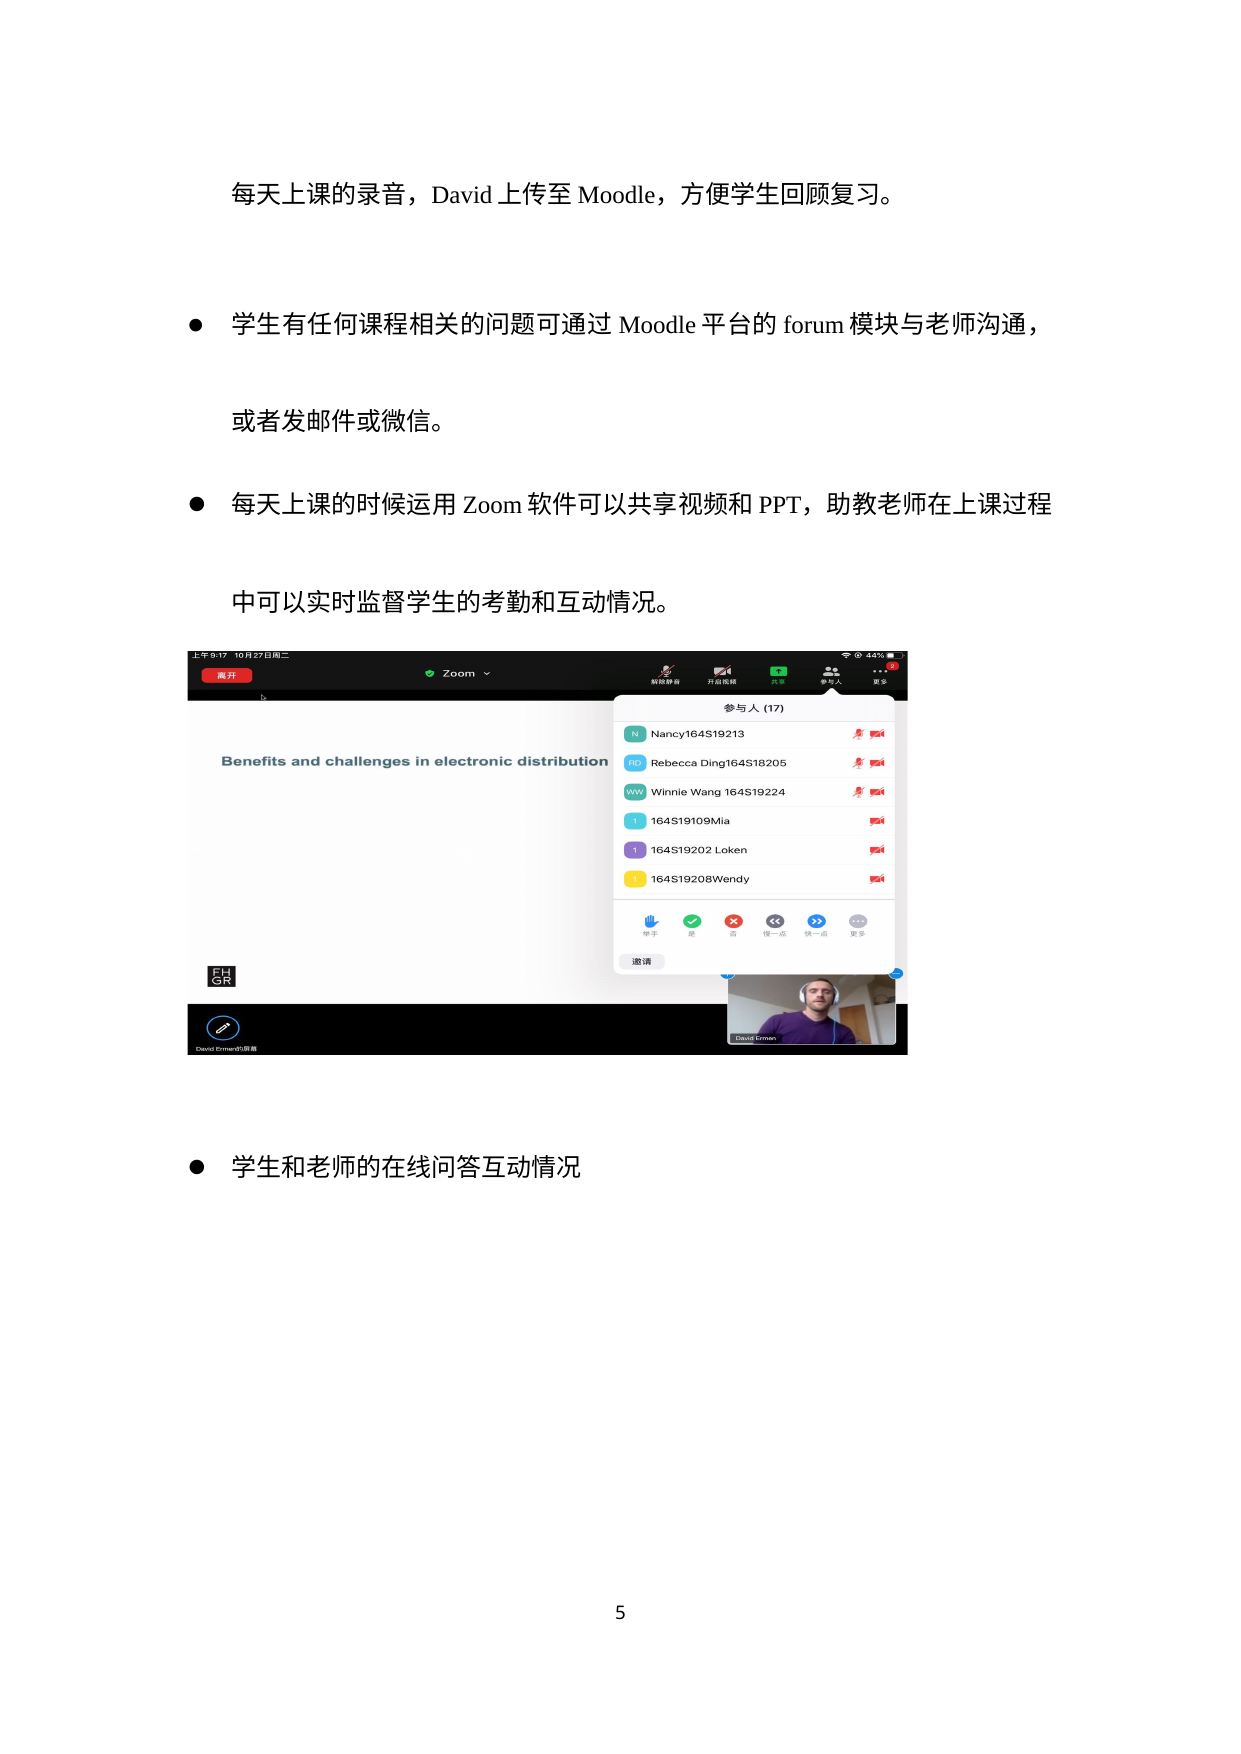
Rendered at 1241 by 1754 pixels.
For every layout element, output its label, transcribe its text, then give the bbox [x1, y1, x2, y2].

list 每天上课的时候运用Zoom软件可以共享视频和PPT，助教老师在上课过程中可以实时监督学生的考勤和互动情况。 [187, 470, 1053, 633]
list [187, 160, 1053, 225]
list 学生和老师的在线问答互动情况 [187, 1133, 1053, 1198]
picture [187, 651, 908, 1055]
list 学生有任何课程相关的问题可通过Moodle平台的forum模块与老师沟通，或者发邮件或微信。 [187, 290, 1053, 452]
